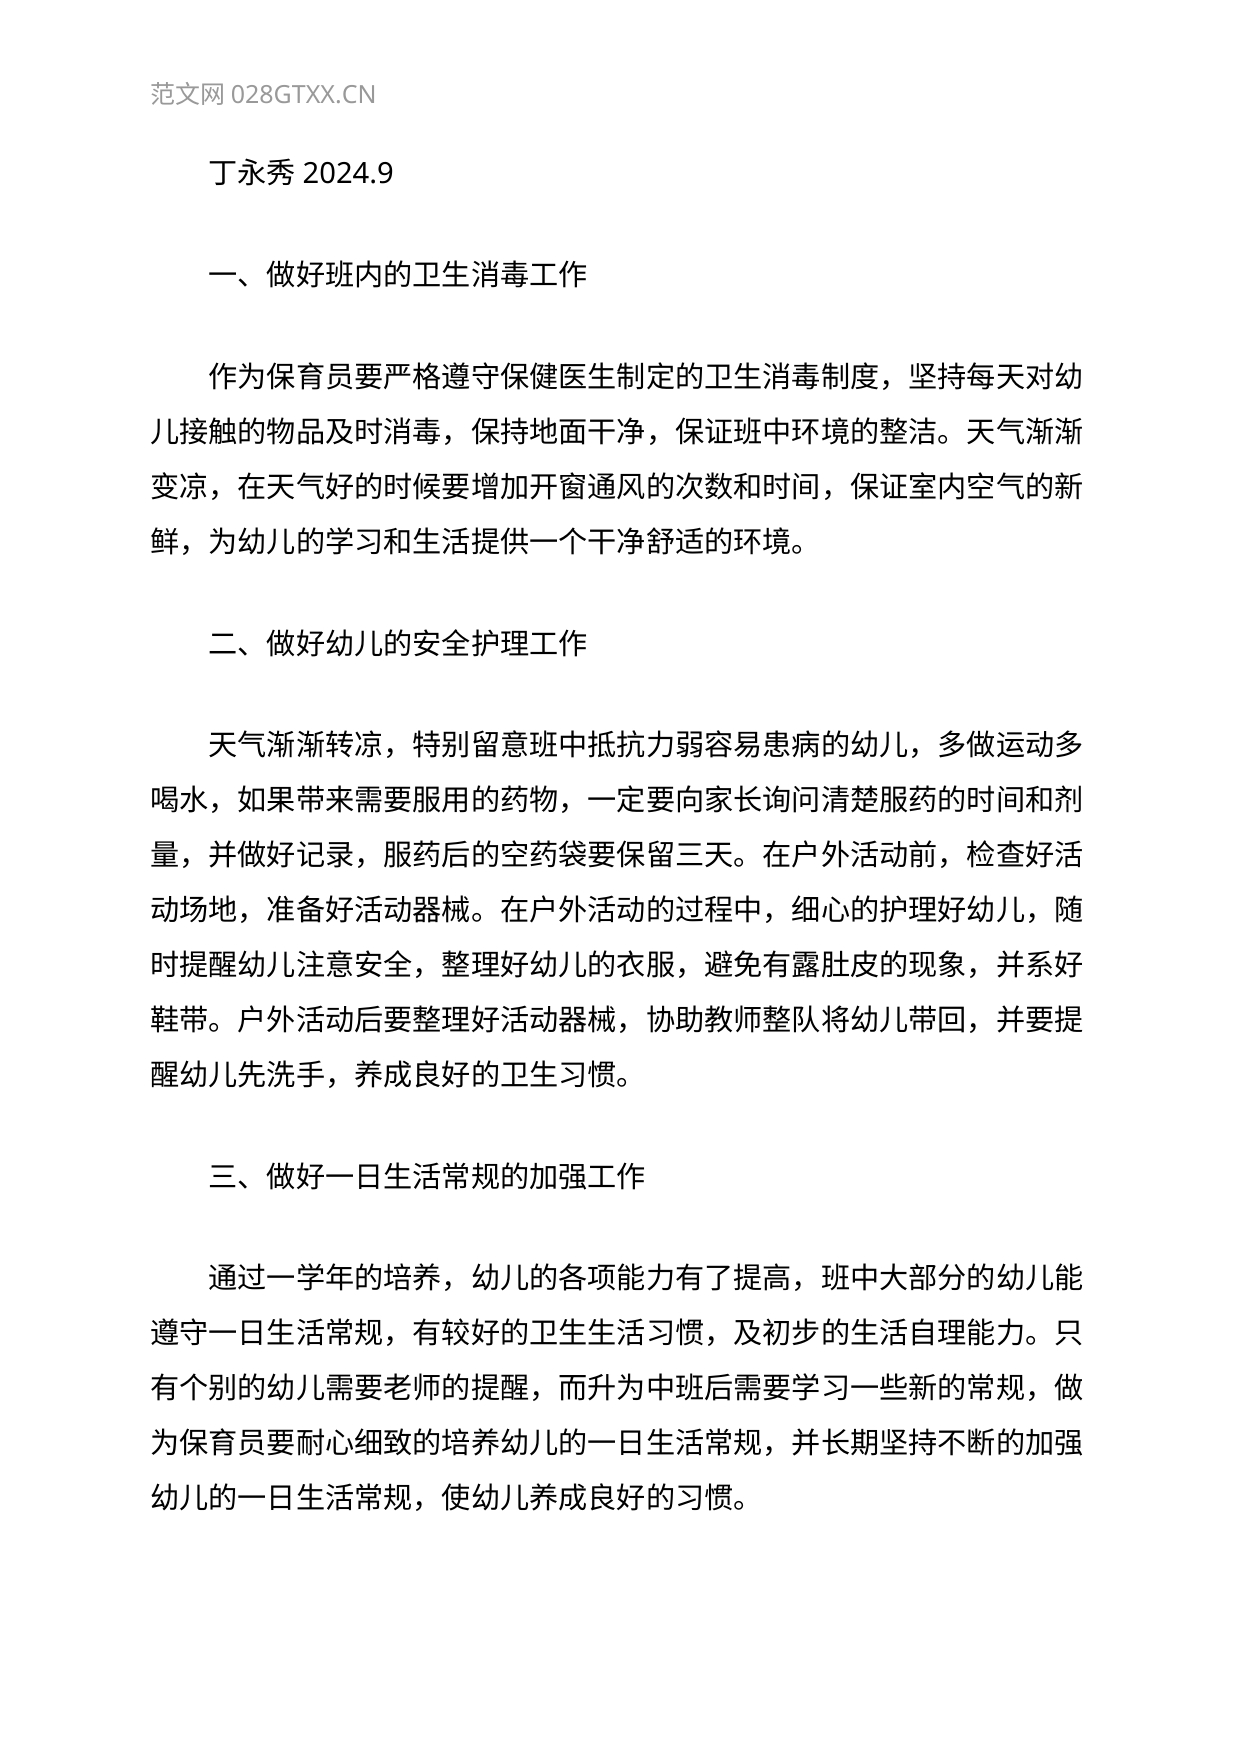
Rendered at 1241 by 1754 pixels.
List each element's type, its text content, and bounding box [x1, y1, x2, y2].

text 一、做好班内的卫生消毒工作 [150, 252, 1090, 294]
text 二、做好幼儿的安全护理工作 [150, 620, 1090, 662]
text 作为保育员要严格遵守保健医生制定的卫生消毒制度，坚持每天对幼儿接触的物品及时消毒，保持地面干净，保证班中环境的整洁。天气渐渐变凉，在天气好的时候要增加开窗通风的次数和时间，保证室内空气的新鲜，为幼儿的学习和生活提供一个干净舒适的环境。 [150, 354, 1090, 561]
text 天气渐渐转凉，特别留意班中抵抗力弱容易患病的幼儿，多做运动多喝水，如果带来需要服用的药物，一定要向家长询问清楚服药的时间和剂量，并做好记录，服药后的空药袋要保留三天。在户外活动前，检查好活动场地，准备好活动器械。在户外活动的过程中，细心的护理好幼儿，随时提醒幼儿注意安全，整理好幼儿的衣服，避免有露肚皮的现象，并系好鞋带。户外活动后要整理好活动器械，协助教师整队将幼儿带回，并要提醒幼儿先洗手，养成良好的卫生习惯。 [150, 722, 1090, 1094]
text 通过一学年的培养，幼儿的各项能力有了提高，班中大部分的幼儿能遵守一日生活常规，有较好的卫生生活习惯，及初步的生活自理能力。只有个别的幼儿需要老师的提醒，而升为中班后需要学习一些新的常规，做为保育员要耐心细致的培养幼儿的一日生活常规，并长期坚持不断的加强幼儿的一日生活常规，使幼儿养成良好的习惯。 [150, 1255, 1090, 1517]
text 三、做好一日生活常规的加强工作 [150, 1153, 1090, 1195]
text 丁永秀 2024.9 [150, 150, 1090, 192]
